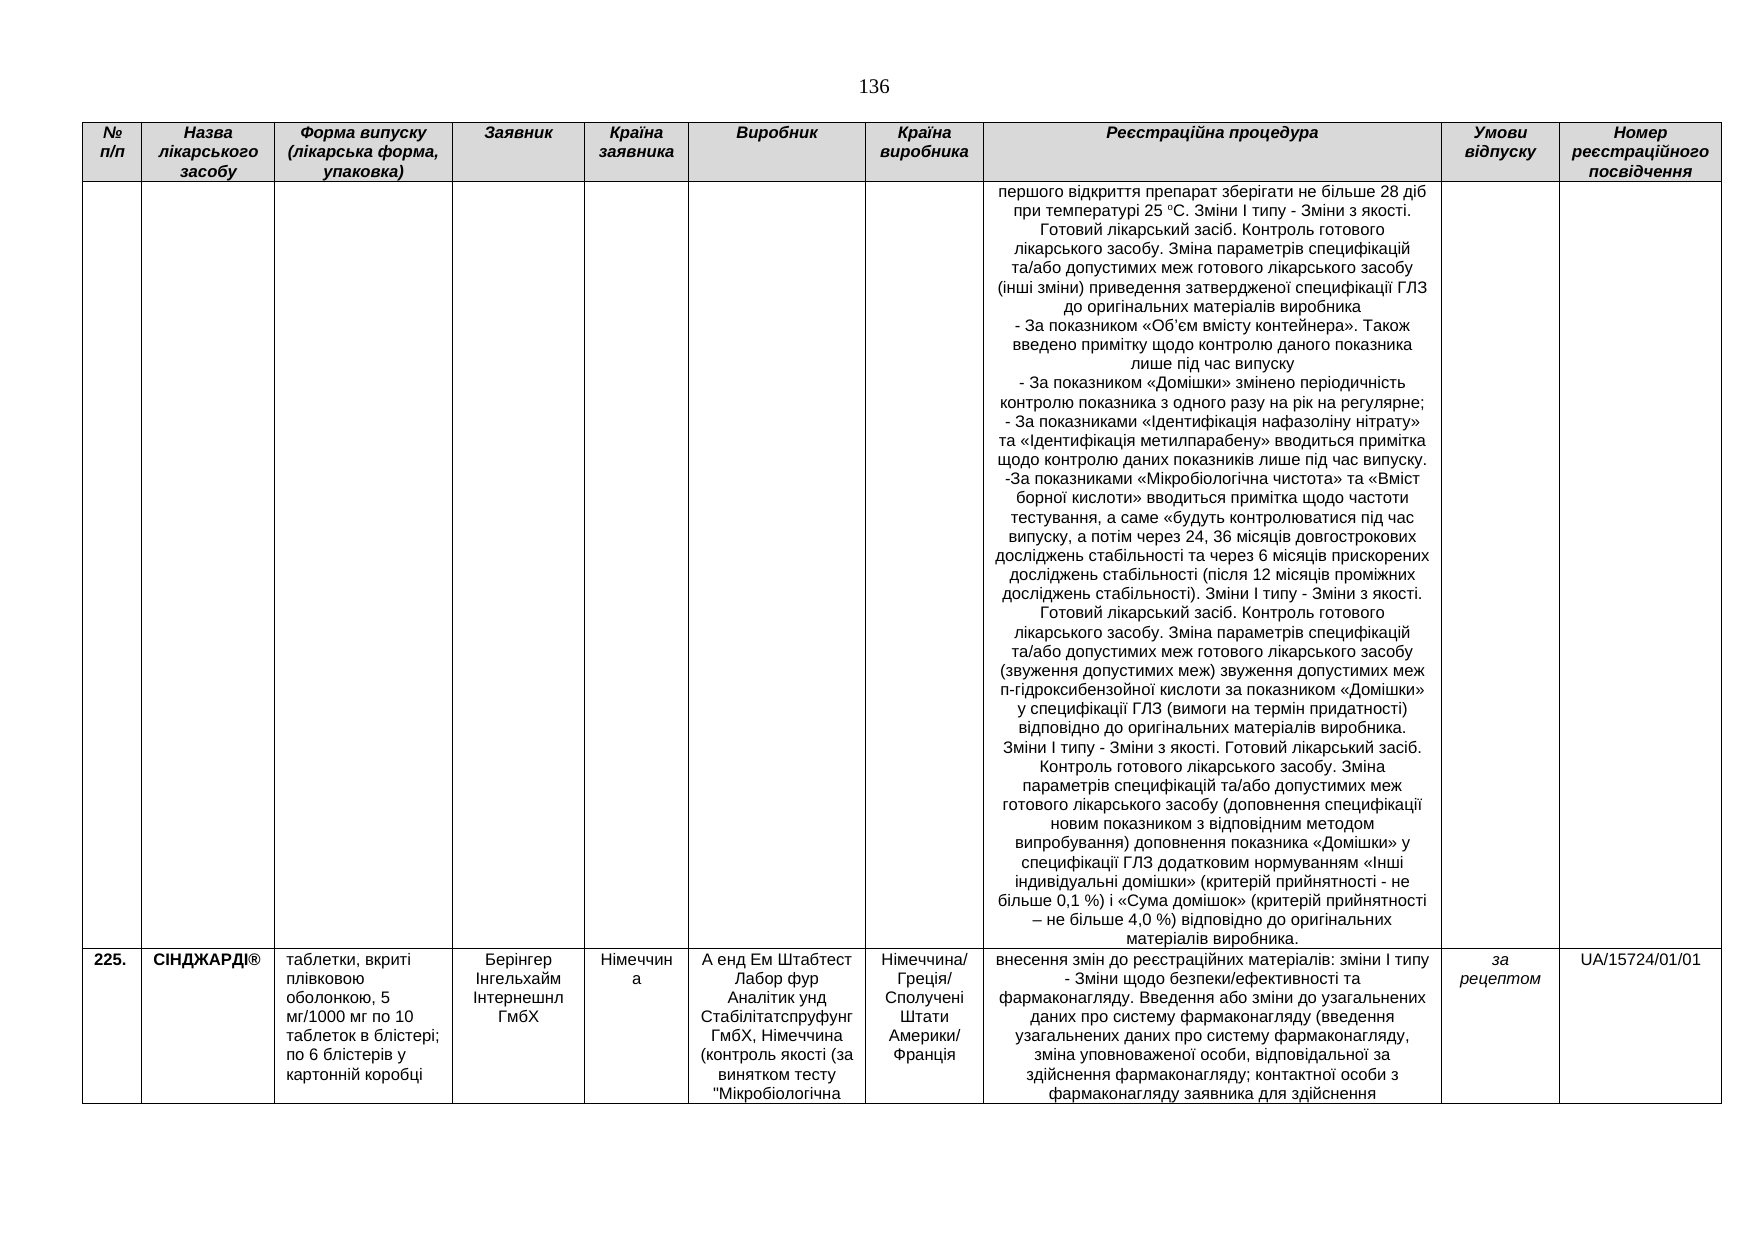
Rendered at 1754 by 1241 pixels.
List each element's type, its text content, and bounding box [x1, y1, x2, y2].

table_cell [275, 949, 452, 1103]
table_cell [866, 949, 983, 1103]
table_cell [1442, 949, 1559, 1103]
table_header Заявник [453, 123, 584, 181]
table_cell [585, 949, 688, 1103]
table_header Виробник [689, 123, 865, 181]
table_header Назва лікарського засобу [142, 123, 274, 181]
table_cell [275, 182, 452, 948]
table_header Країна заявника [585, 123, 688, 181]
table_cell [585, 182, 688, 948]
table_header Форма випуску (лікарська форма, упаковка) [275, 123, 452, 181]
table_header № п/п [83, 123, 141, 181]
table_header Номер реєстраційного посвідчення [1560, 123, 1721, 181]
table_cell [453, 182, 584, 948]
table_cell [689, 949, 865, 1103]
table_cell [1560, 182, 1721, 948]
table_header Країна виробника [866, 123, 983, 181]
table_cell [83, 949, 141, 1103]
table_header Умови відпуску [1442, 123, 1559, 181]
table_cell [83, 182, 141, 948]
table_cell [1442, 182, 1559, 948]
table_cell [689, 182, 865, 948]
table_header Реєстраційна процедура [984, 123, 1441, 181]
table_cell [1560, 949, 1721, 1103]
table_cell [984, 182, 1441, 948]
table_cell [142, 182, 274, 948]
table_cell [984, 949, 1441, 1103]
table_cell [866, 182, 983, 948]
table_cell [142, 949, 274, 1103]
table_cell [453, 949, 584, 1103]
